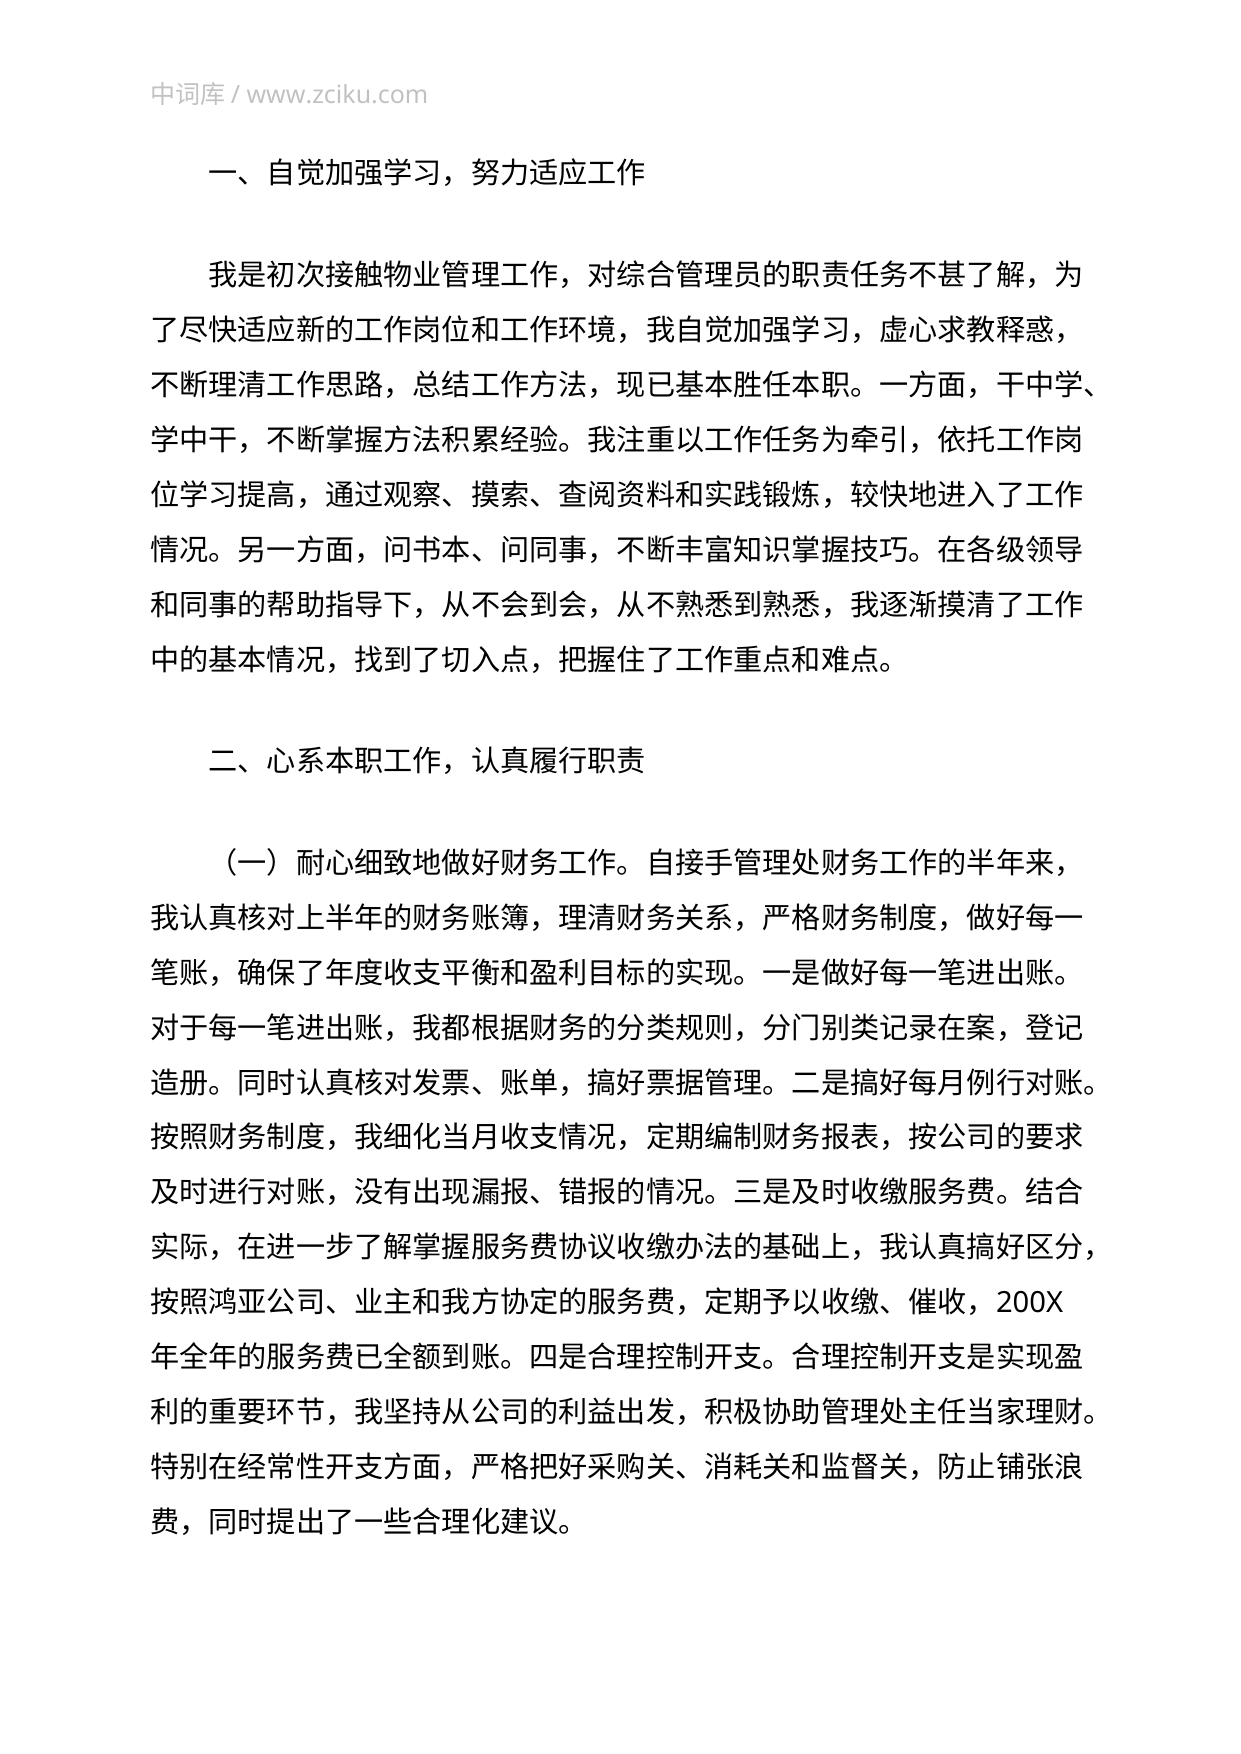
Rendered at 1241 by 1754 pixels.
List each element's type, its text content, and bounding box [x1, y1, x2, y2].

text （一）耐心细致地做好财务工作。自接手管理处财务工作的半年来，我认真核对上半年的财务账簿，理清财务关系，严格财务制度，做好每一笔账，确保了年度收支平衡和盈利目标的实现。一是做好每一笔进出账。对于每一笔进出账，我都根据财务的分类规则，分门别类记录在案，登记造册。同时认真核对发票、账单，搞好票据管理。二是搞好每月例行对账。按照财务制度，我细化当月收支情况，定期编制财务报表，按公司的要求及时进行对账，没有出现漏报、错报的情况。三是及时收缴服务费。结合实际，在进一步了解掌握服务费协议收缴办法的基础上，我认真搞好区分，按照鸿亚公司、业主和我方协定的服务费，定期予以收缴、催收，200X年全年的服务费已全额到账。四是合理控制开支。合理控制开支是实现盈利的重要环节，我坚持从公司的利益出发，积极协助管理处主任当家理财。特别在经常性开支方面，严格把好采购关、消耗关和监督关，防止铺张浪费，同时提出了一些合理化建议。 [150, 839, 1090, 1541]
text 我是初次接触物业管理工作，对综合管理员的职责任务不甚了解，为了尽快适应新的工作岗位和工作环境，我自觉加强学习，虚心求教释惑，不断理清工作思路，总结工作方法，现已基本胜任本职。一方面，干中学、学中干，不断掌握方法积累经验。我注重以工作任务为牵引，依托工作岗位学习提高，通过观察、摸索、查阅资料和实践锻炼，较快地进入了工作情况。另一方面，问书本、问同事，不断丰富知识掌握技巧。在各级领导和同事的帮助指导下，从不会到会，从不熟悉到熟悉，我逐渐摸清了工作中的基本情况，找到了切入点，把握住了工作重点和难点。 [150, 252, 1090, 678]
text 一、自觉加强学习，努力适应工作 [150, 150, 1090, 192]
text 二、心系本职工作，认真履行职责 [150, 738, 1090, 780]
